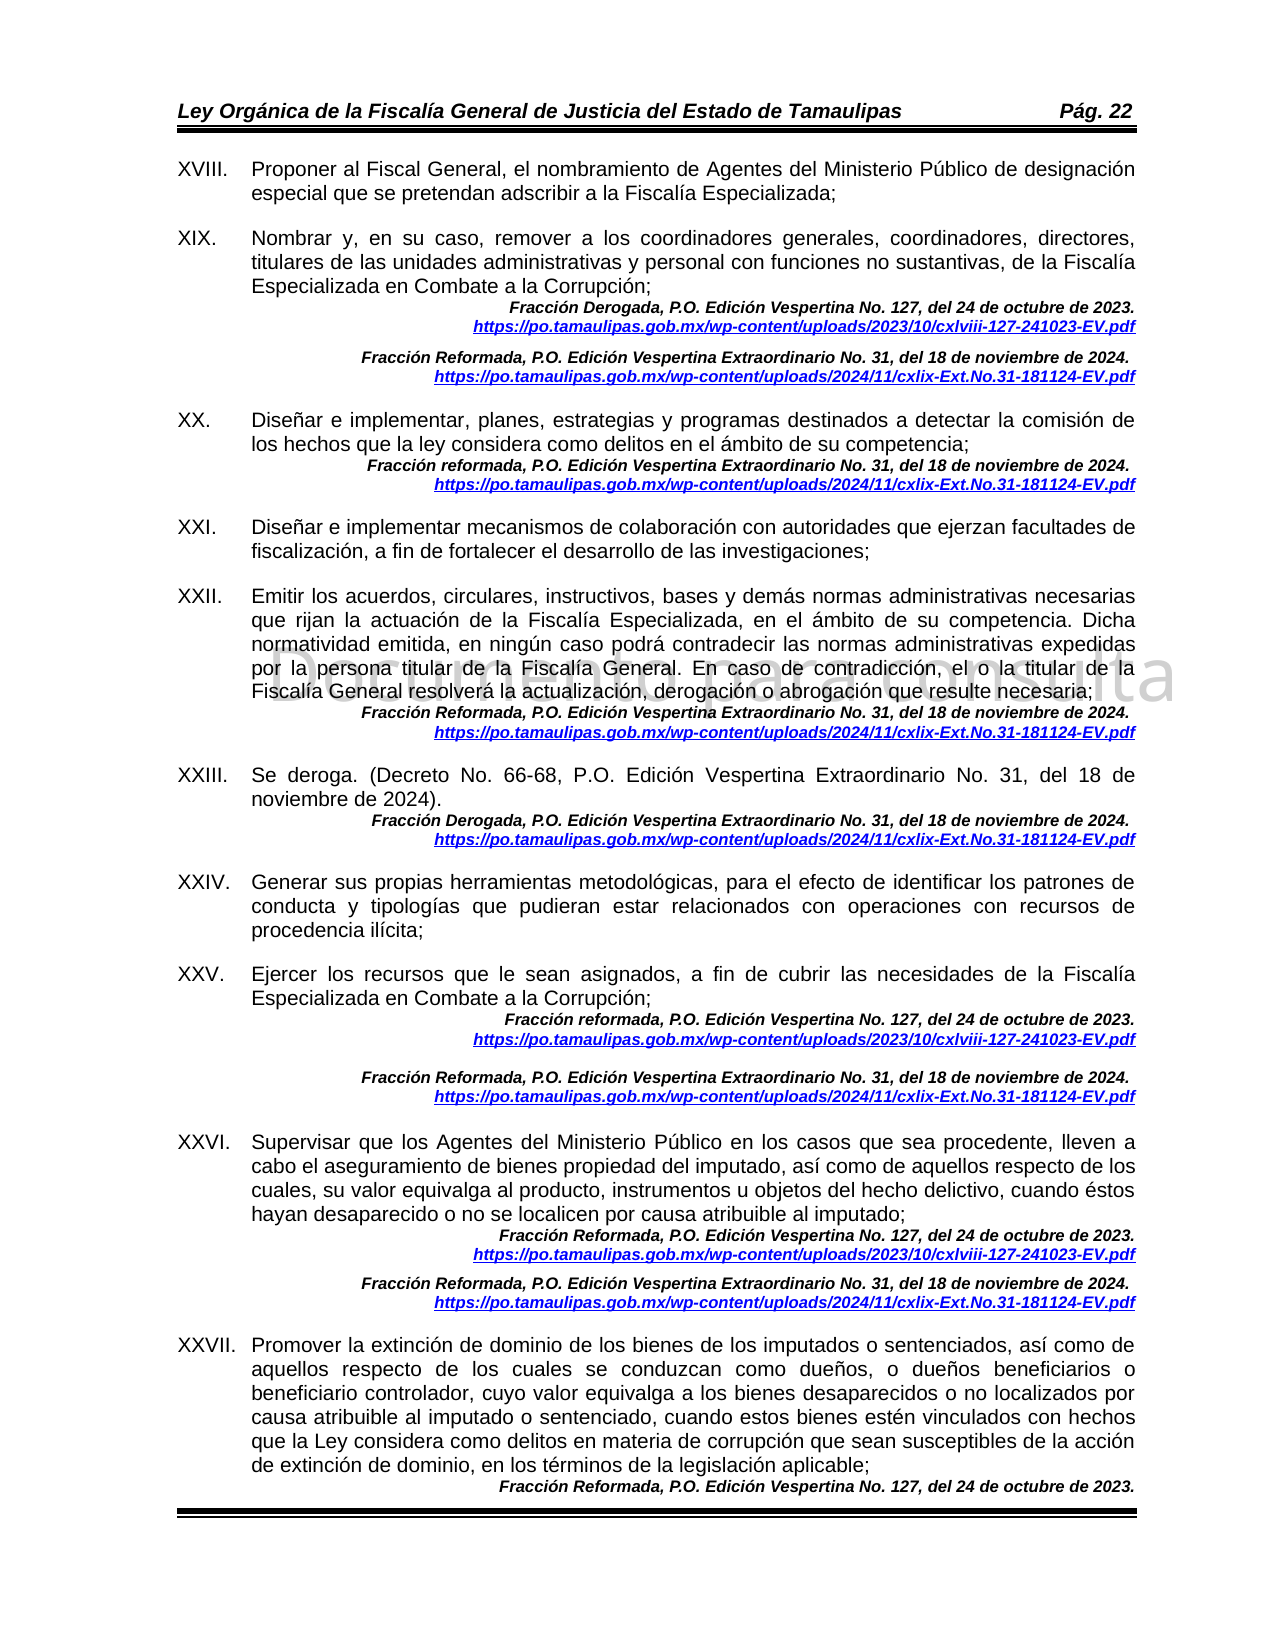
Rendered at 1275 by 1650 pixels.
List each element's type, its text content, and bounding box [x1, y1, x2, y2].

text https://po.tamaulipas.gob.mx/wp-content/uploads/2023/10/cxlviii-127-241023-EV.pdf [177, 317, 1137, 336]
list Nombrar y, en su caso, remover a los coordinadores generales, coordinadores, directores, titulares de las unidades administrativas y personal con funciones no sustantivas, de la Fiscalía Especializada en Combate a la Corrupción; [177, 226, 1137, 297]
list Diseñar e implementar, planes, estrategias y programas destinados a detectar la comisión de los hechos que la ley considera como delitos en el ámbito de su competencia; [177, 408, 1137, 456]
list https://po.tamaulipas.gob.mx/wp-content/uploads/2024/11/cxlix-Ext.No.31-181124-EV.pdf [252, 829, 1137, 849]
text Fracción Reformada, P.O. Edición Vespertina Extraordinario No. 31, del 18 de noviembre de 2024. [252, 1274, 1132, 1293]
list Promover la extinción de dominio de los bienes de los imputados o sentenciados, así como de aquellos respecto de los cuales se conduzcan como dueños, o dueños beneficiarios o beneficiario controlador, cuyo valor equivalga a los bienes desaparecidos o no localizados por causa atribuible al imputado o sentenciado, cuando estos bienes estén vinculados con hechos que la Ley considera como delitos en materia de corrupción que sean susceptibles de la acción de extinción de dominio, en los términos de la legislación aplicable; [177, 1333, 1137, 1477]
list Diseñar e implementar mecanismos de colaboración con autoridades que ejerzan facultades de fiscalización, a fin de fortalecer el desarrollo de las investigaciones; [177, 515, 1137, 563]
list https://po.tamaulipas.gob.mx/wp-content/uploads/2024/11/cxlix-Ext.No.31-181124-EV.pdf [252, 475, 1137, 494]
text Fracción Reformada, P.O. Edición Vespertina Extraordinario No. 31, del 18 de noviembre de 2024. [252, 1068, 1132, 1087]
list Fracción Reformada, P.O. Edición Vespertina Extraordinario No. 31, del 18 de noviembre de 2024. [252, 703, 1132, 722]
text https://po.tamaulipas.gob.mx/wp-content/uploads/2024/11/cxlix-Ext.No.31-181124-EV.pdf [215, 1293, 1137, 1312]
list https://po.tamaulipas.gob.mx/wp-content/uploads/2024/11/cxlix-Ext.No.31-181124-EV.pdf [252, 722, 1137, 742]
list Fracción Reformada, P.O. Edición Vespertina Extraordinario No. 31, del 18 de noviembre de 2024. [252, 348, 1132, 367]
list Fracción reformada, P.O. Edición Vespertina Extraordinario No. 31, del 18 de noviembre de 2024. [252, 456, 1132, 475]
text https://po.tamaulipas.gob.mx/wp-content/uploads/2023/10/cxlviii-127-241023-EV.pdf [177, 1245, 1137, 1264]
list Fracción Derogada, P.O. Edición Vespertina Extraordinario No. 31, del 18 de noviembre de 2024. [252, 810, 1132, 829]
text https://po.tamaulipas.gob.mx/wp-content/uploads/2023/10/cxlviii-127-241023-EV.pdf [177, 1029, 1137, 1048]
text https://po.tamaulipas.gob.mx/wp-content/uploads/2024/11/cxlix-Ext.No.31-181124-EV.pdf [215, 367, 1137, 386]
list Ejercer los recursos que le sean asignados, a fin de cubrir las necesidades de la Fiscalía Especializada en Combate a la Corrupción; [177, 962, 1137, 1010]
text https://po.tamaulipas.gob.mx/wp-content/uploads/2024/11/cxlix-Ext.No.31-181124-EV.pdf [215, 1087, 1137, 1106]
list Generar sus propias herramientas metodológicas, para el efecto de identificar los patrones de conducta y tipologías que pudieran estar relacionados con operaciones con recursos de procedencia ilícita; [177, 869, 1137, 941]
text Fracción Reformada, P.O. Edición Vespertina No. 127, del 24 de octubre de 2023. [177, 1477, 1137, 1496]
list Supervisar que los Agentes del Ministerio Público en los casos que sea procedente, lleven a cabo el aseguramiento de bienes propiedad del imputado, así como de aquellos respecto de los cuales, su valor equivalga al producto, instrumentos u objetos del hecho delictivo, cuando éstos hayan desaparecido o no se localicen por causa atribuible al imputado; [177, 1130, 1137, 1226]
list Se deroga. (Decreto No. 66-68, P.O. Edición Vespertina Extraordinario No. 31, del 18 de noviembre de 2024). [177, 762, 1137, 810]
list Proponer al Fiscal General, el nombramiento de Agentes del Ministerio Público de designación especial que se pretendan adscribir a la Fiscalía Especializada; [177, 157, 1137, 205]
list Emitir los acuerdos, circulares, instructivos, bases y demás normas administrativas necesarias que rijan la actuación de la Fiscalía Especializada, en el ámbito de su competencia. Dicha normatividad emitida, en ningún caso podrá contradecir las normas administrativas expedidas por la persona titular de la Fiscalía General. En caso de contradicción, el o la titular de la Fiscalía General resolverá la actualización, derogación o abrogación que resulte necesaria; [177, 583, 1137, 703]
text Fracción Derogada, P.O. Edición Vespertina No. 127, del 24 de octubre de 2023. [177, 297, 1137, 317]
text Fracción Reformada, P.O. Edición Vespertina No. 127, del 24 de octubre de 2023. [177, 1226, 1137, 1245]
text Fracción reformada, P.O. Edición Vespertina No. 127, del 24 de octubre de 2023. [177, 1010, 1137, 1029]
